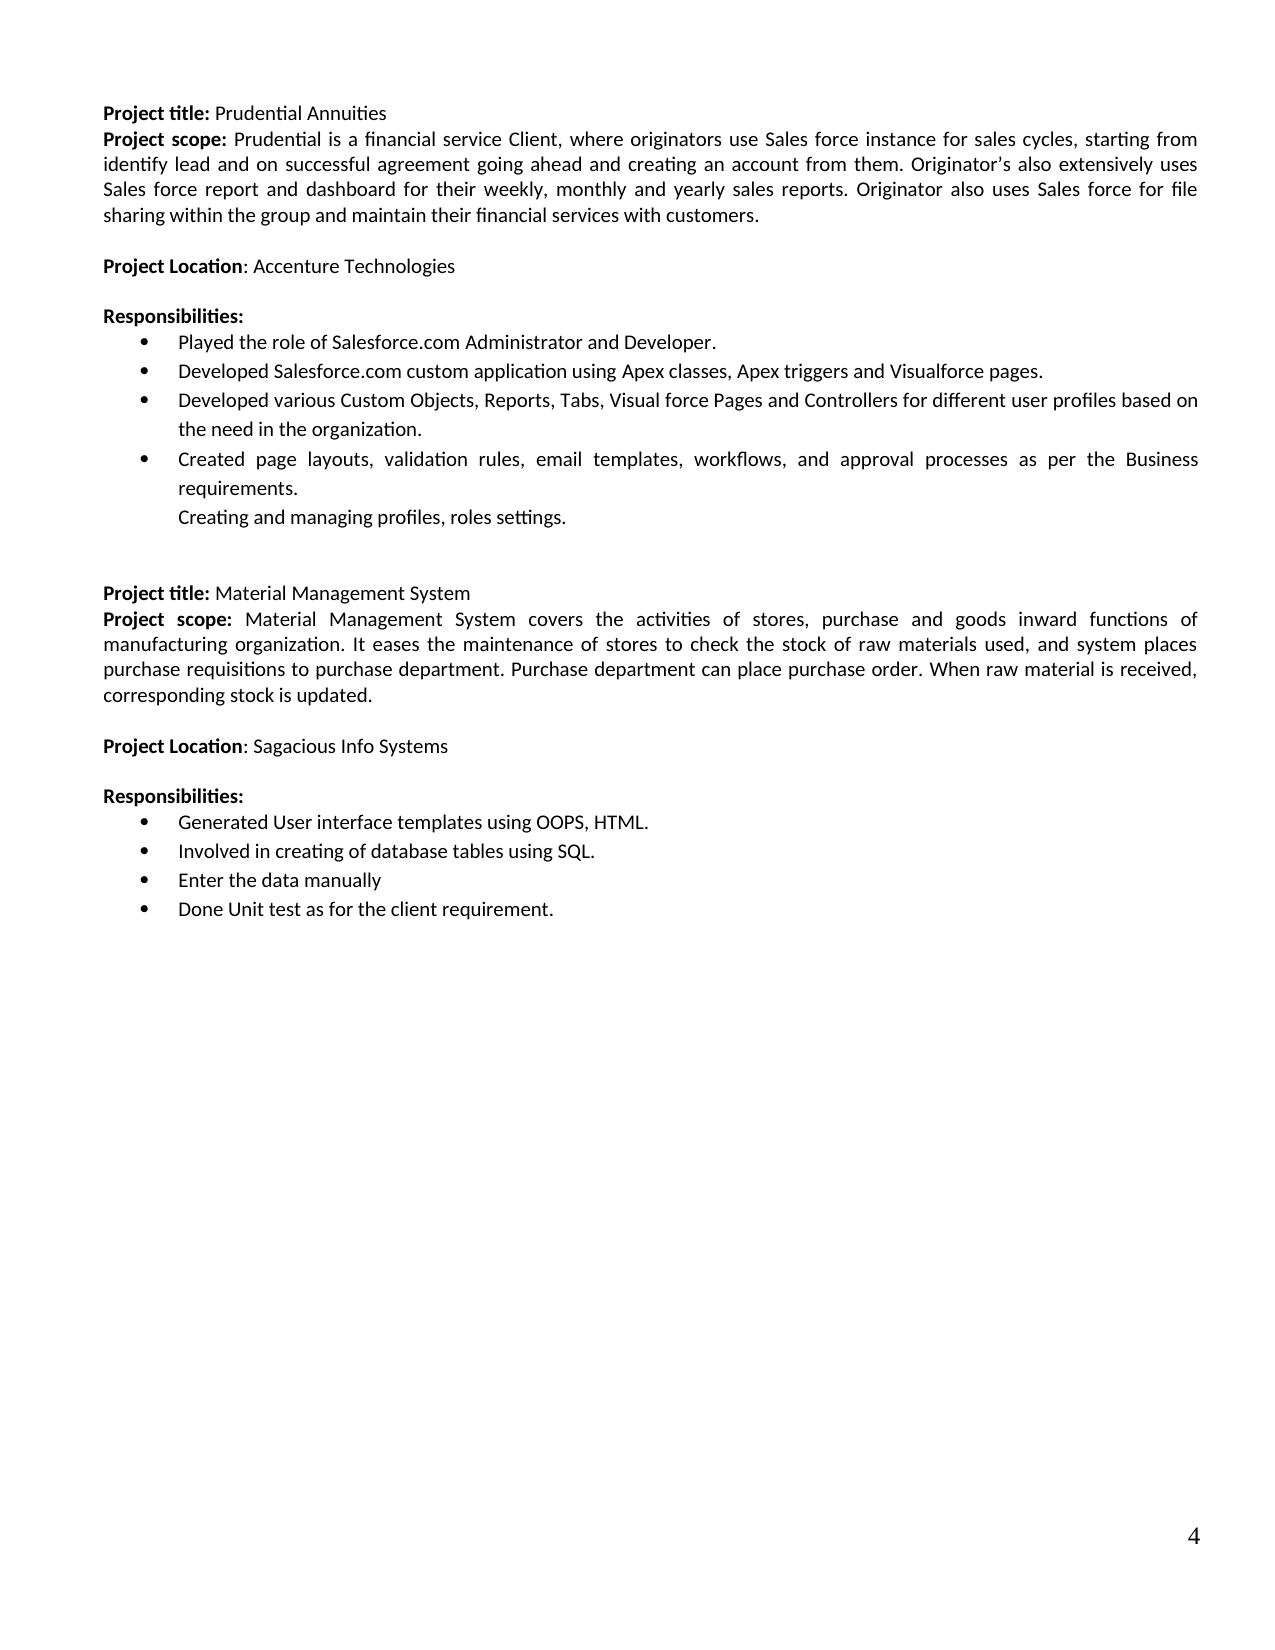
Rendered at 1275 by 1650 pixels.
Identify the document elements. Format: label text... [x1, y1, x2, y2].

text Project title: Prudential Annuities [103, 100, 1200, 126]
list Played the role of Salesforce.com Administrator and Developer. [141, 329, 1200, 354]
list Generated User interface templates using OOPS, HTML. [141, 809, 1200, 834]
text Responsibilities: [103, 304, 1200, 329]
list Enter the data manually [141, 867, 1200, 893]
list Developed Salesforce.com custom application using Apex classes, Apex triggers and Visualforce pages. [141, 358, 1200, 384]
text Project Location: Accenture Technologies [103, 253, 1200, 278]
text Responsibilities: [103, 784, 1200, 809]
text Project scope: Material Management System covers the activities of stores, purchase and goods inward functions of manufacturing organization. It eases the maintenance of stores to check the stock of raw materials used, and system places purchase requisitions to purchase department. Purchase department can place purchase order. When raw material is received, corresponding stock is updated. [103, 606, 1200, 707]
text Project scope: Prudential is a financial service Client, where originators use Sales force instance for sales cycles, starting from identify lead and on successful agreement going ahead and creating an account from them. Originator’s also extensively uses Sales force report and dashboard for their weekly, monthly and yearly sales reports. Originator also uses Sales force for file sharing within the group and maintain their financial services with customers. [103, 126, 1200, 227]
list Done Unit test as for the client requirement. [141, 897, 1200, 922]
list Created page layouts, validation rules, email templates, workflows, and approval processes as per the Business requirements. [141, 446, 1200, 500]
text Creating and managing profiles, roles settings. [178, 504, 1200, 529]
text Project Location: Sagacious Info Systems [103, 733, 1200, 758]
text Project title: Material Management System [103, 580, 1200, 606]
list Involved in creating of database tables using SQL. [141, 838, 1200, 864]
